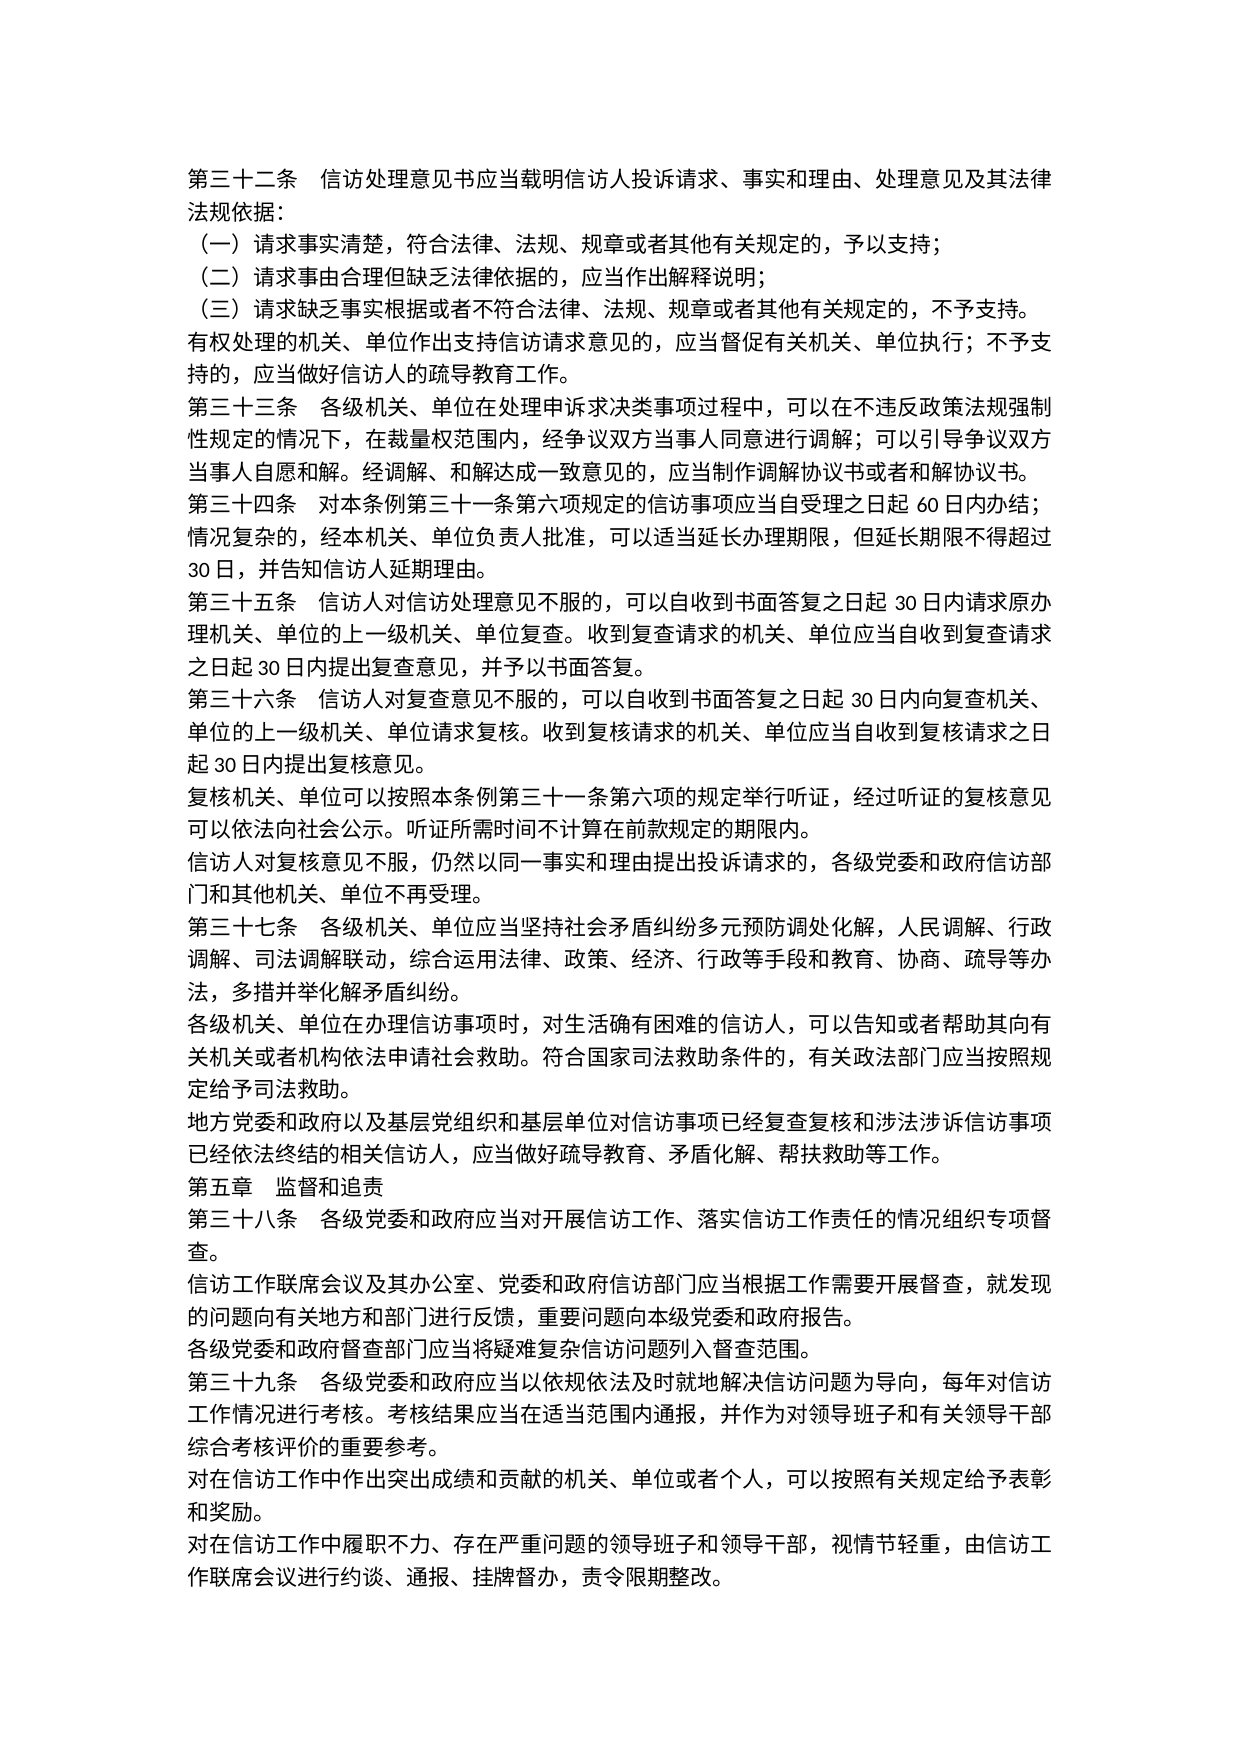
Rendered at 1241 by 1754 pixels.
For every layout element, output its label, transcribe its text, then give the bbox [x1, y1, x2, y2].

text 第三十九条 各级党委和政府应当以依规依法及时就地解决信访问题为导向，每年对信访工作情况进行考核。考核结果应当在适当范围内通报，并作为对领导班子和有关领导干部综合考核评价的重要参考。 [187, 1364, 1053, 1462]
text 有权处理的机关、单位作出支持信访请求意见的，应当督促有关机关、单位执行；不予支持的，应当做好信访人的疏导教育工作。 [187, 324, 1053, 389]
text 信访人对复核意见不服，仍然以同一事实和理由提出投诉请求的，各级党委和政府信访部门和其他机关、单位不再受理。 [187, 844, 1053, 909]
text 各级党委和政府督查部门应当将疑难复杂信访问题列入督查范围。 [187, 1332, 1053, 1364]
text （三）请求缺乏事实根据或者不符合法律、法规、规章或者其他有关规定的，不予支持。 [187, 292, 1053, 324]
text （二）请求事由合理但缺乏法律依据的，应当作出解释说明； [187, 259, 1053, 292]
text 第三十六条 信访人对复查意见不服的，可以自收到书面答复之日起30日内向复查机关、单位的上一级机关、单位请求复核。收到复核请求的机关、单位应当自收到复核请求之日起30日内提出复核意见。 [187, 682, 1053, 779]
text 第三十二条 信访处理意见书应当载明信访人投诉请求、事实和理由、处理意见及其法律法规依据： [187, 162, 1053, 227]
text 第三十七条 各级机关、单位应当坚持社会矛盾纠纷多元预防调处化解，人民调解、行政调解、司法调解联动，综合运用法律、政策、经济、行政等手段和教育、协商、疏导等办法，多措并举化解矛盾纠纷。 [187, 909, 1053, 1007]
text 对在信访工作中作出突出成绩和贡献的机关、单位或者个人，可以按照有关规定给予表彰和奖励。 [187, 1462, 1053, 1527]
text （一）请求事实清楚，符合法律、法规、规章或者其他有关规定的，予以支持； [187, 227, 1053, 259]
text 信访工作联席会议及其办公室、党委和政府信访部门应当根据工作需要开展督查，就发现的问题向有关地方和部门进行反馈，重要问题向本级党委和政府报告。 [187, 1267, 1053, 1332]
text 第三十三条 各级机关、单位在处理申诉求决类事项过程中，可以在不违反政策法规强制性规定的情况下，在裁量权范围内，经争议双方当事人同意进行调解；可以引导争议双方当事人自愿和解。经调解、和解达成一致意见的，应当制作调解协议书或者和解协议书。 [187, 389, 1053, 487]
text 地方党委和政府以及基层党组织和基层单位对信访事项已经复查复核和涉法涉诉信访事项已经依法终结的相关信访人，应当做好疏导教育、矛盾化解、帮扶救助等工作。 [187, 1104, 1053, 1169]
text 第三十八条 各级党委和政府应当对开展信访工作、落实信访工作责任的情况组织专项督查。 [187, 1202, 1053, 1267]
text 第五章 监督和追责 [187, 1169, 1053, 1202]
text 第三十五条 信访人对信访处理意见不服的，可以自收到书面答复之日起30日内请求原办理机关、单位的上一级机关、单位复查。收到复查请求的机关、单位应当自收到复查请求之日起30日内提出复查意见，并予以书面答复。 [187, 584, 1053, 682]
text 各级机关、单位在办理信访事项时，对生活确有困难的信访人，可以告知或者帮助其向有关机关或者机构依法申请社会救助。符合国家司法救助条件的，有关政法部门应当按照规定给予司法救助。 [187, 1007, 1053, 1104]
text 第三十四条 对本条例第三十一条第六项规定的信访事项应当自受理之日起60日内办结；情况复杂的，经本机关、单位负责人批准，可以适当延长办理期限，但延长期限不得超过30日，并告知信访人延期理由。 [187, 487, 1053, 584]
text 对在信访工作中履职不力、存在严重问题的领导班子和领导干部，视情节轻重，由信访工作联席会议进行约谈、通报、挂牌督办，责令限期整改。 [187, 1527, 1053, 1592]
text 复核机关、单位可以按照本条例第三十一条第六项的规定举行听证，经过听证的复核意见可以依法向社会公示。听证所需时间不计算在前款规定的期限内。 [187, 779, 1053, 844]
